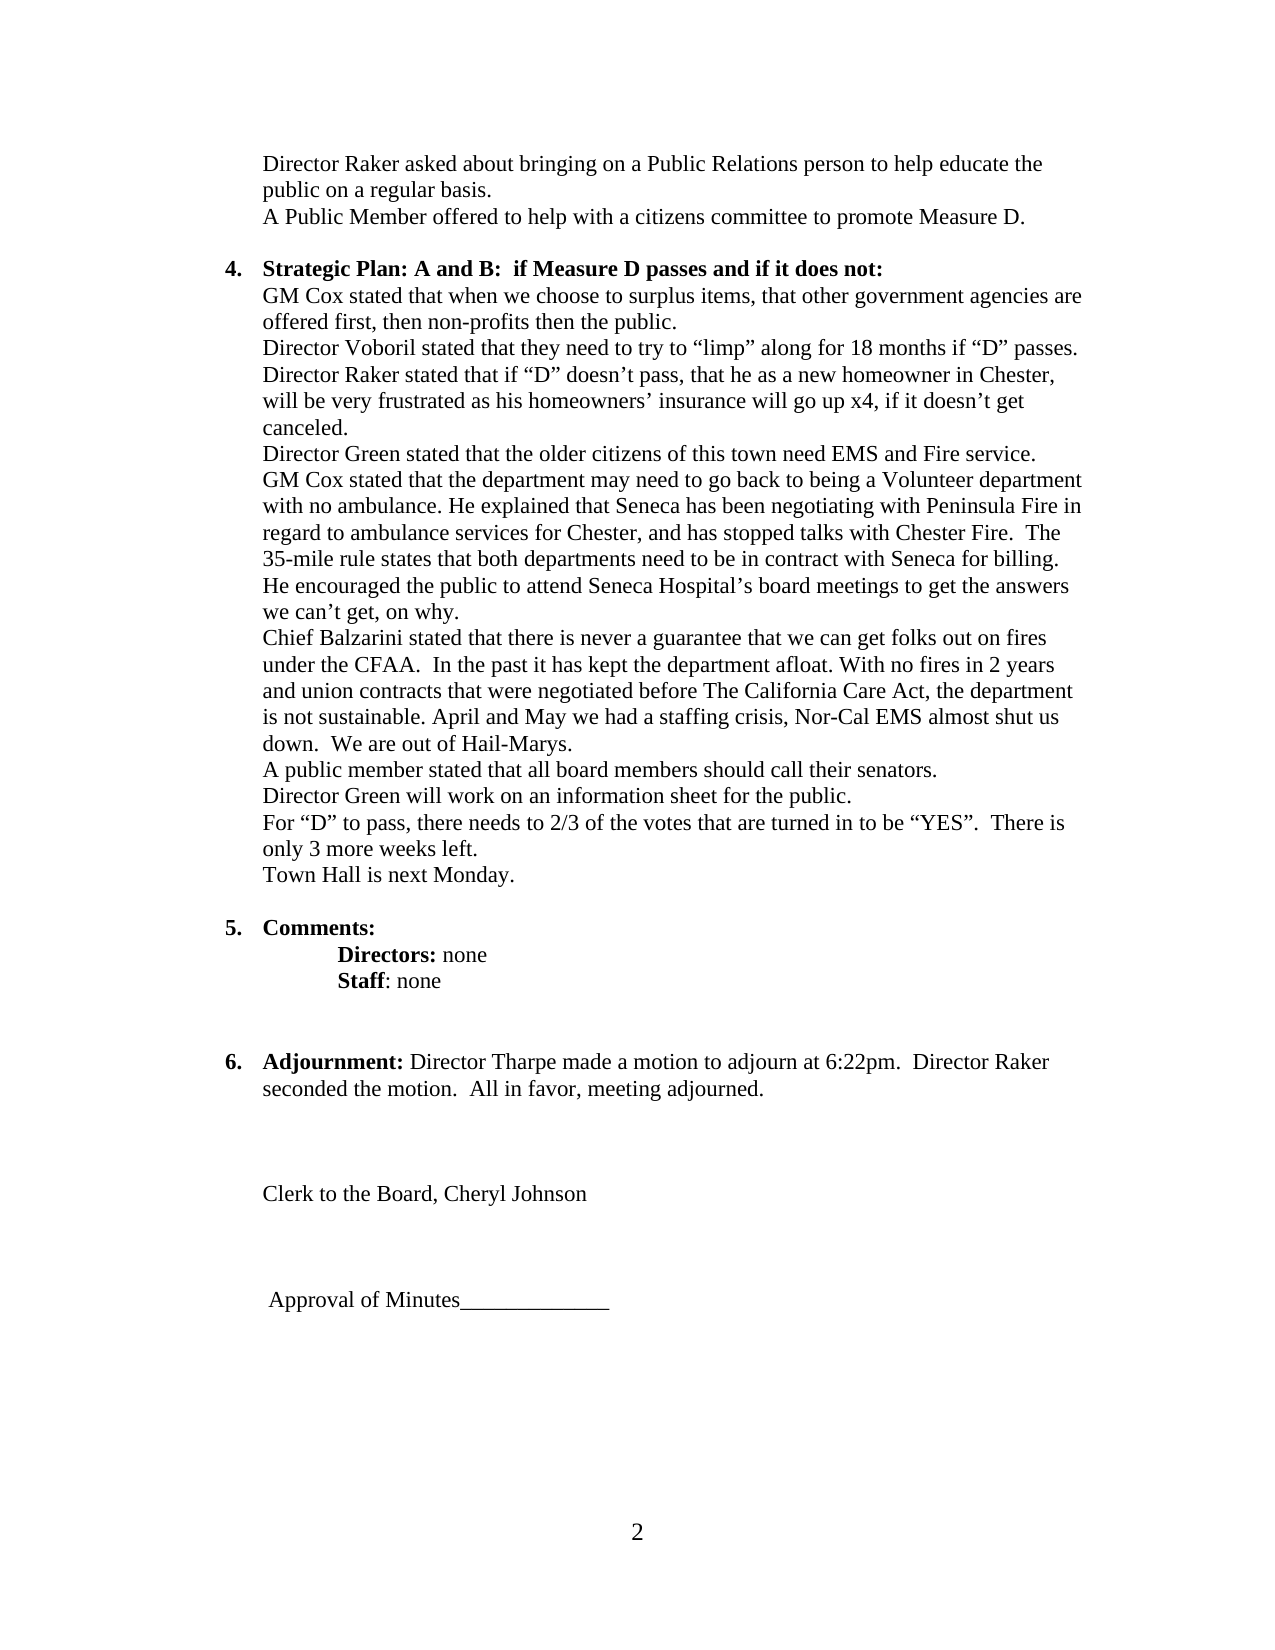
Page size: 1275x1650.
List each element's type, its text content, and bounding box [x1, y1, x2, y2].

list Director Voboril stated that they need to try to “limp” along for 18 months if “D” passes. [262, 334, 1087, 361]
list Comments: [225, 914, 1087, 941]
list Staff: none [262, 967, 1087, 993]
list Town Hall is next Monday. [262, 862, 1087, 888]
list A public member stated that all board members should call their senators. [262, 756, 1087, 782]
text Clerk to the Board, Cheryl Johnson [262, 1180, 1087, 1207]
list For “D” to pass, there needs to 2/3 of the votes that are turned in to be “YES”. There is only 3 more weeks left. [262, 809, 1087, 862]
list GM Cox stated that when we choose to surplus items, that other government agencies are offered first, then non-profits then the public. [262, 282, 1087, 334]
list Chief Balzarini stated that there is never a guarantee that we can get folks out on fires under the CFAA. In the past it has kept the department afloat. With no fires in 2 years and union contracts that were negotiated before The California Care Act, the department is not sustainable. April and May we had a staffing crisis, Nor-Cal EMS almost shut us down. We are out of Hail-Marys. [262, 624, 1087, 756]
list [262, 150, 1087, 203]
list A Public Member offered to help with a citizens committee to promote Measure D. [262, 203, 1087, 229]
list Directors: none [262, 941, 1087, 967]
list Director Raker stated that if “D” doesn’t pass, that he as a new homeowner in Chester, will be very frustrated as his homeowners’ insurance will go up x4, if it doesn’t get canceled. [262, 361, 1087, 440]
list Strategic Plan: A and B: if Measure D passes and if it does not: [225, 255, 1087, 282]
list Director Green stated that the older citizens of this town need EMS and Fire service. [262, 440, 1087, 466]
list GM Cox stated that the department may need to go back to being a Volunteer department with no ambulance. He explained that Seneca has been negotiating with Peninsula Fire in regard to ambulance services for Chester, and has stopped talks with Chester Fire. The 35-mile rule states that both departments need to be in contract with Seneca for billing. He encouraged the public to attend Seneca Hospital’s board meetings to get the answers we can’t get, on why. [262, 466, 1087, 624]
list Adjournment: Director Tharpe made a motion to adjourn at 6:22pm. Director Raker seconded the motion. All in favor, meeting adjourned. [225, 1048, 1087, 1101]
list Director Green will work on an information sheet for the public. [262, 782, 1087, 809]
text Approval of Minutes_____________ [262, 1286, 1087, 1312]
